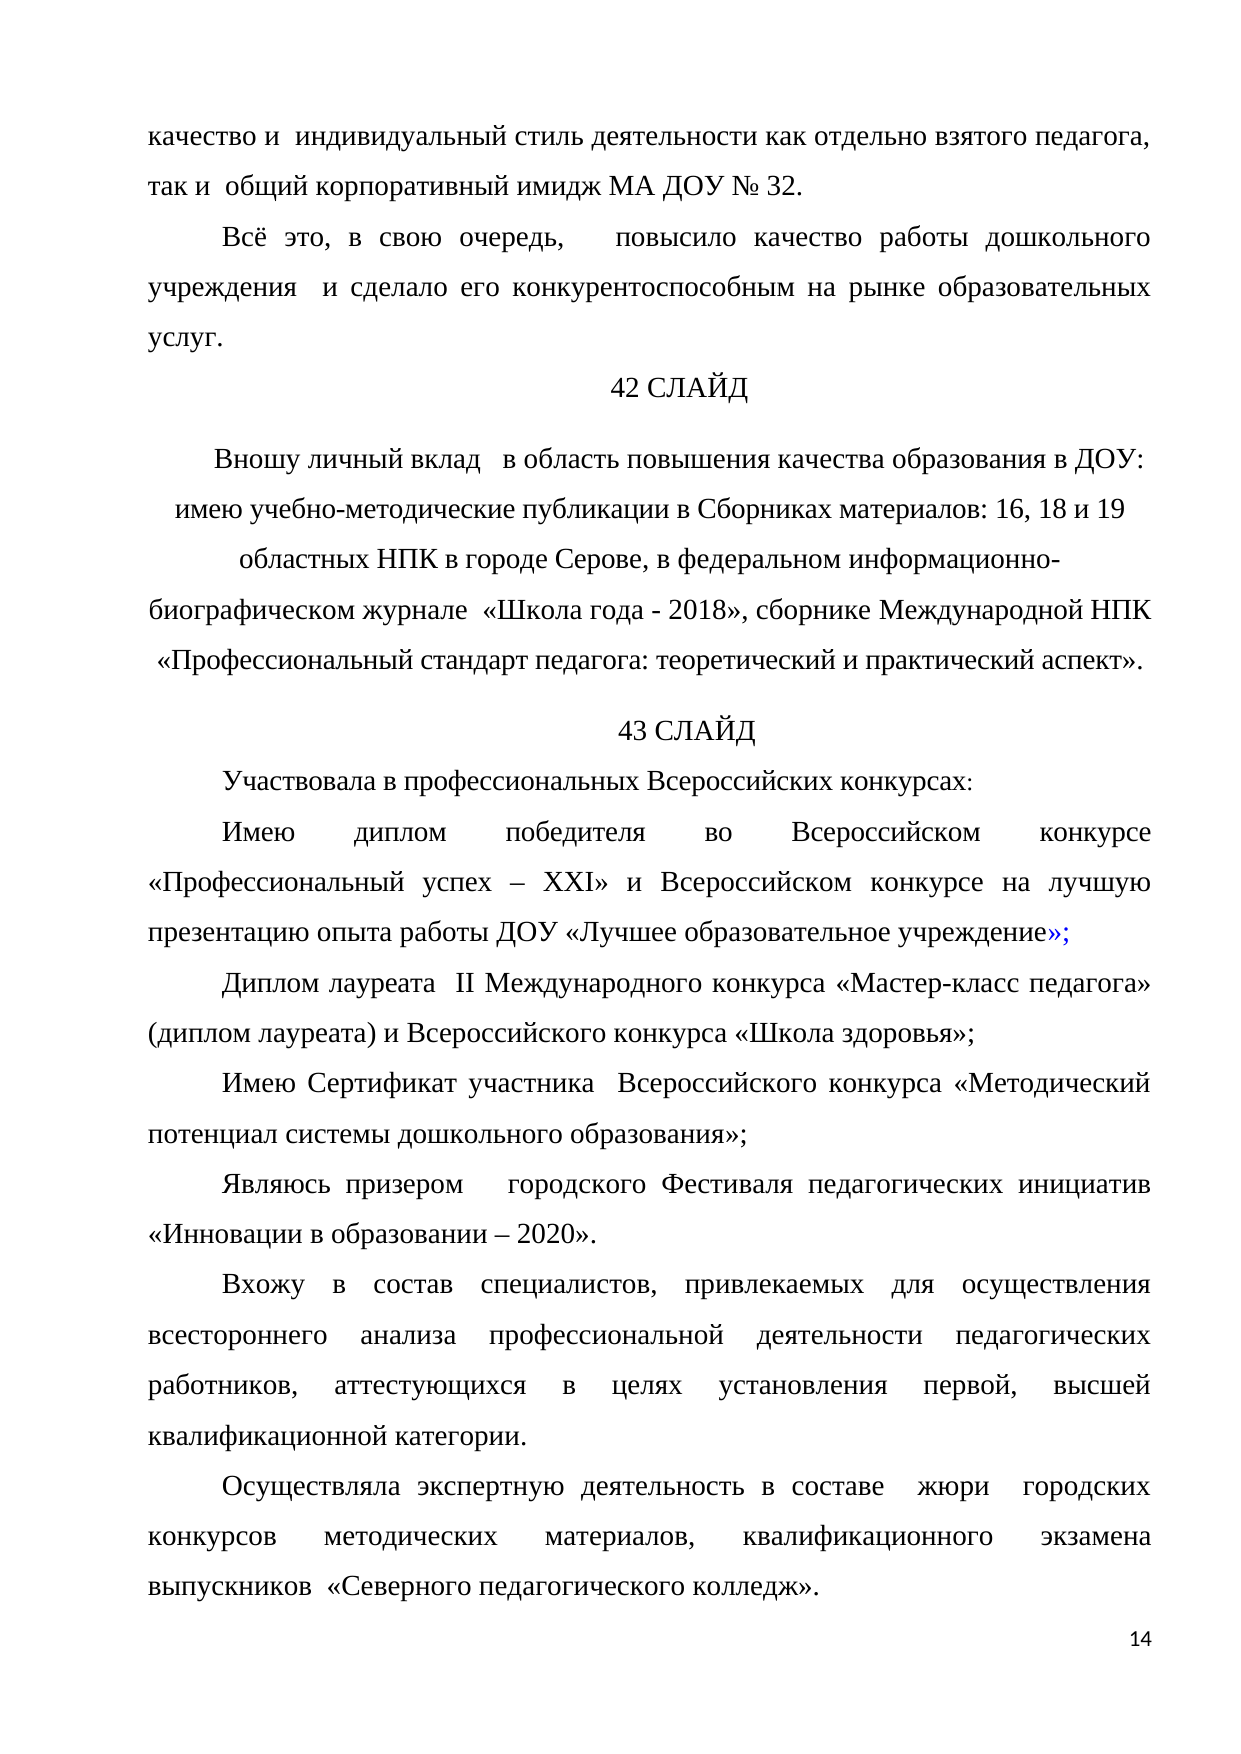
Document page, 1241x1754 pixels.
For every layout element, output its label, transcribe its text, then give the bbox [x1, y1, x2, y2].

text Участвовала в профессиональных Всероссийских конкурсах: [148, 763, 1152, 797]
text Диплом лауреата II Международного конкурса «Мастер-класс педагога» (диплом лауреата) и Всероссийского конкурса «Школа здоровья»; [148, 965, 1152, 1049]
text 42 СЛАЙД [148, 370, 1152, 403]
text 43 СЛАЙД [148, 713, 1152, 747]
text Всё это, в свою очередь, повысило качество работы дошкольного учреждения и сделало его конкурентоспособным на рынке образовательных услуг. [148, 219, 1152, 353]
text Имею диплом победителя во Всероссийском конкурсе «Профессиональный успех – XXI» и Всероссийском конкурсе на лучшую презентацию опыта работы ДОУ «Лучшее образовательное учреждение»; [148, 814, 1152, 948]
text Осуществляла экспертную деятельность в составе жюри городских конкурсов методических материалов, квалификационного экзамена выпускников «Северного педагогического колледж». [148, 1468, 1152, 1602]
text Имею Сертификат участника Всероссийского конкурса «Методический потенциал системы дошкольного образования»; [148, 1065, 1152, 1149]
text Являюсь призером городского Фестиваля педагогических инициатив «Инновации в образовании – 2020». [148, 1166, 1152, 1250]
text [148, 118, 1152, 202]
text Вхожу в состав специалистов, привлекаемых для осуществления всестороннего анализа профессиональной деятельности педагогических работников, аттестующихся в целях установления первой, высшей квалификационной категории. [148, 1267, 1152, 1451]
text Вношу личный вклад в область повышения качества образования в ДОУ: имею учебно-методические публикации в Сборниках материалов: 16, 18 и 19 областных НПК в городе Серове, в федеральном информационно-биографическом журнале «Школа года - 2018», сборнике Международной НПК «Профессиональный стандарт педагога: теоретический и практический аспект». [148, 441, 1152, 676]
